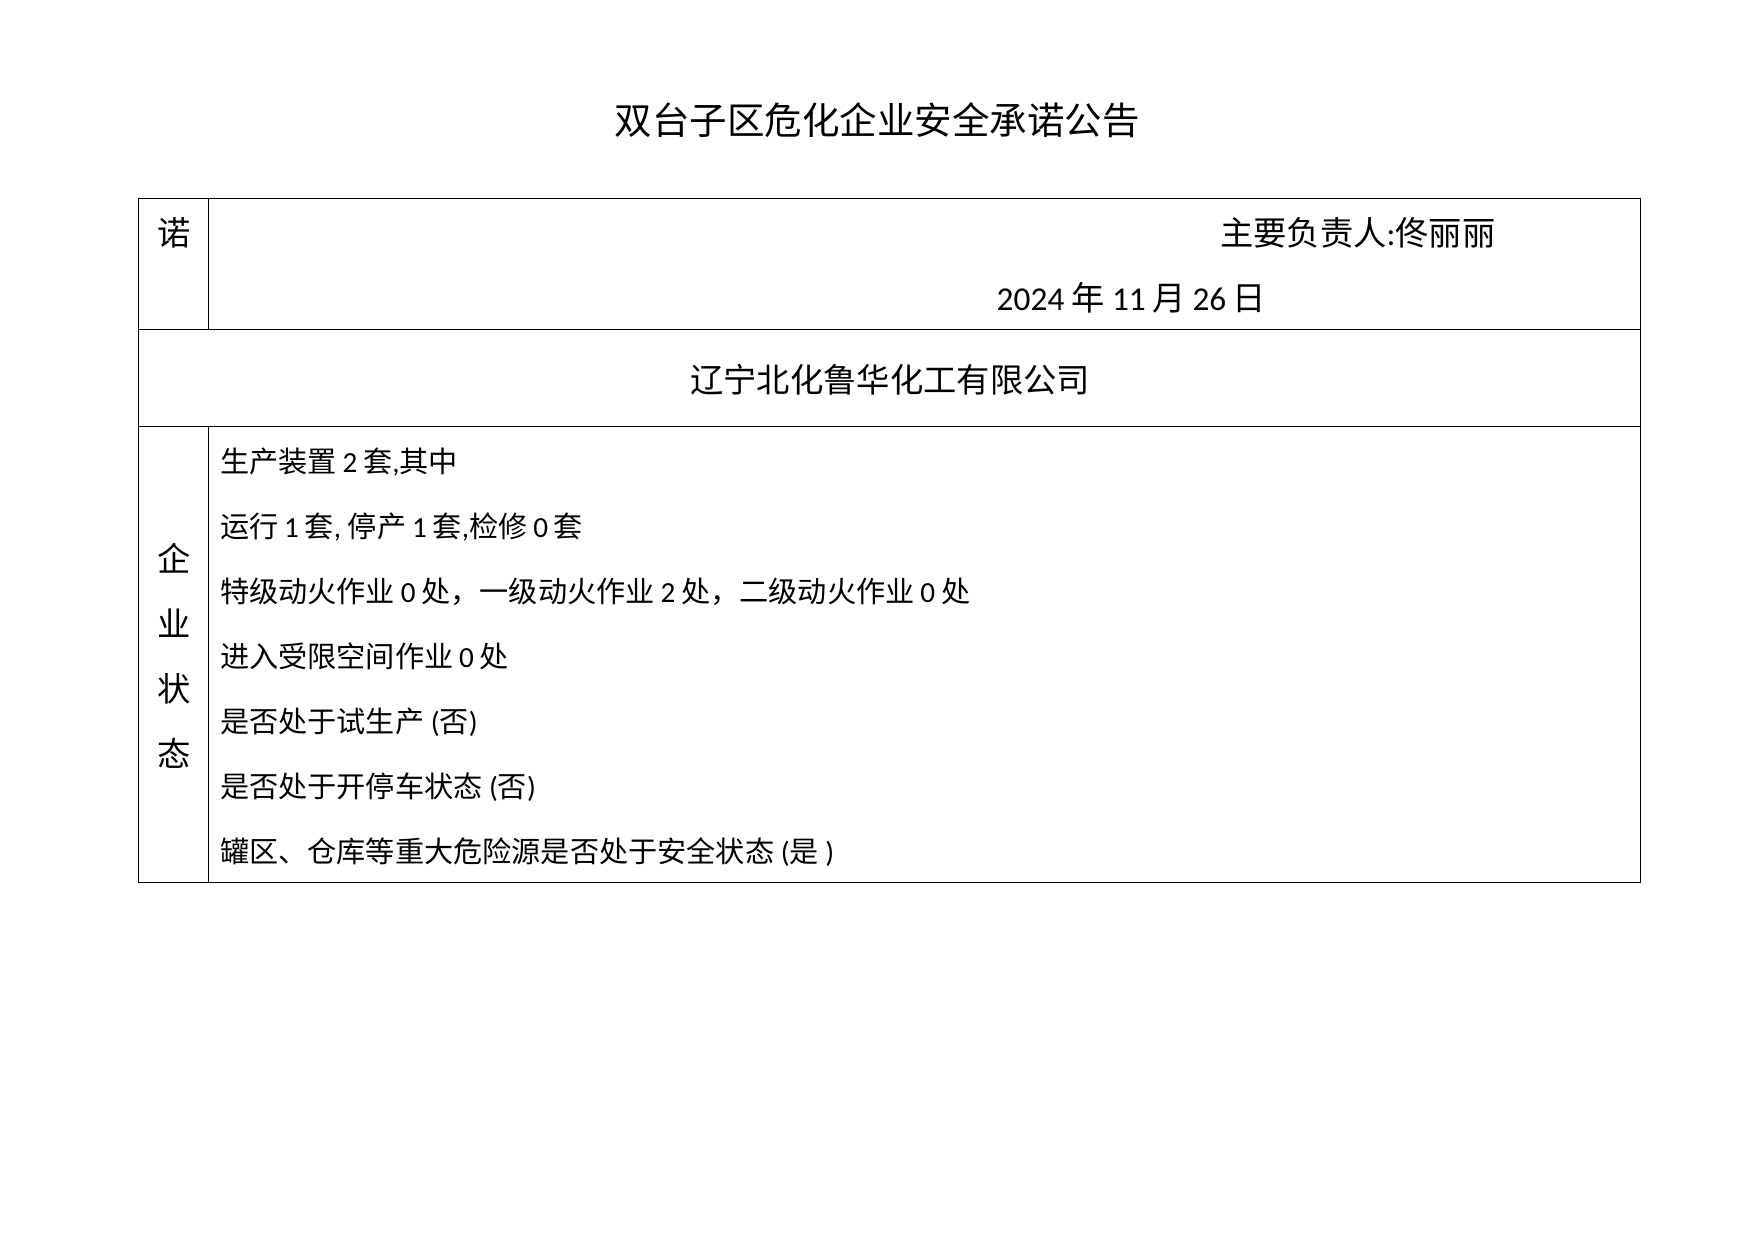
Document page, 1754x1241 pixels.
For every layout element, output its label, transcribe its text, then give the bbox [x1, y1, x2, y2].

table_cell 辽宁北化鲁华化工有限公司 [139, 330, 1640, 426]
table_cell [209, 199, 1640, 329]
table_cell 生产装置2套,其中 运行1套, 停产1套,检修0套 特级动火作业0处，一级动火作业2处，二级动火作业0处 进入受限空间作业0处 是否处于试生产 (否) 是否处于开停车状态 (否) 罐区、仓库等重大危险源是否处于安全状态 (是 ) [209, 427, 1640, 882]
table_cell 企业承诺 [139, 199, 208, 329]
table_cell 企业状态 [139, 427, 208, 882]
